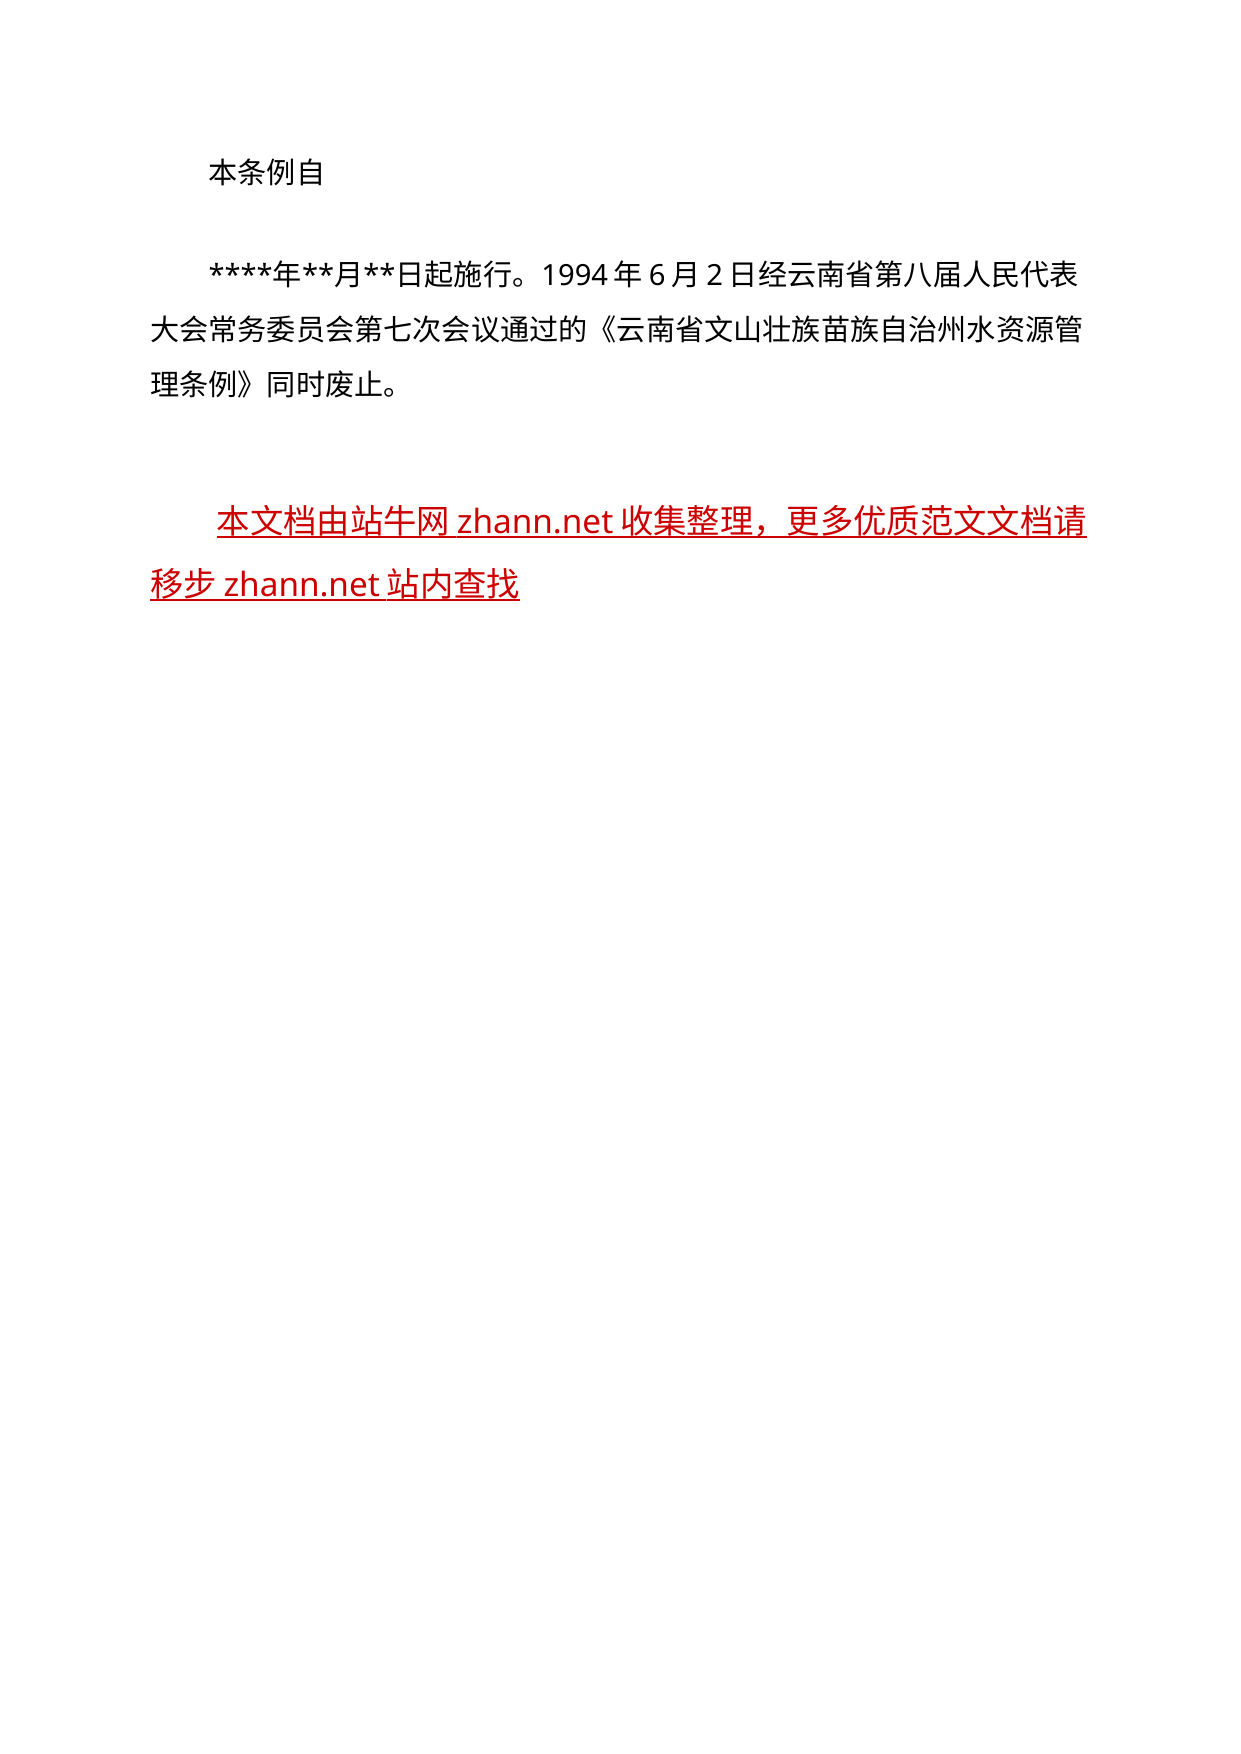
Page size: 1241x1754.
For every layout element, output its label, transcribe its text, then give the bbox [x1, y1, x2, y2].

text ****年**月**日起施行。1994年6月2日经云南省第八届人民代表大会常务委员会第七次会议通过的《云南省文山壮族苗族自治州水资源管理条例》同时废止。 [150, 252, 1090, 404]
text 本条例自 [150, 150, 1090, 192]
text 本文档由站牛网zhann.net收集整理，更多优质范文文档请移步zhann.net站内查找 [150, 495, 1090, 606]
